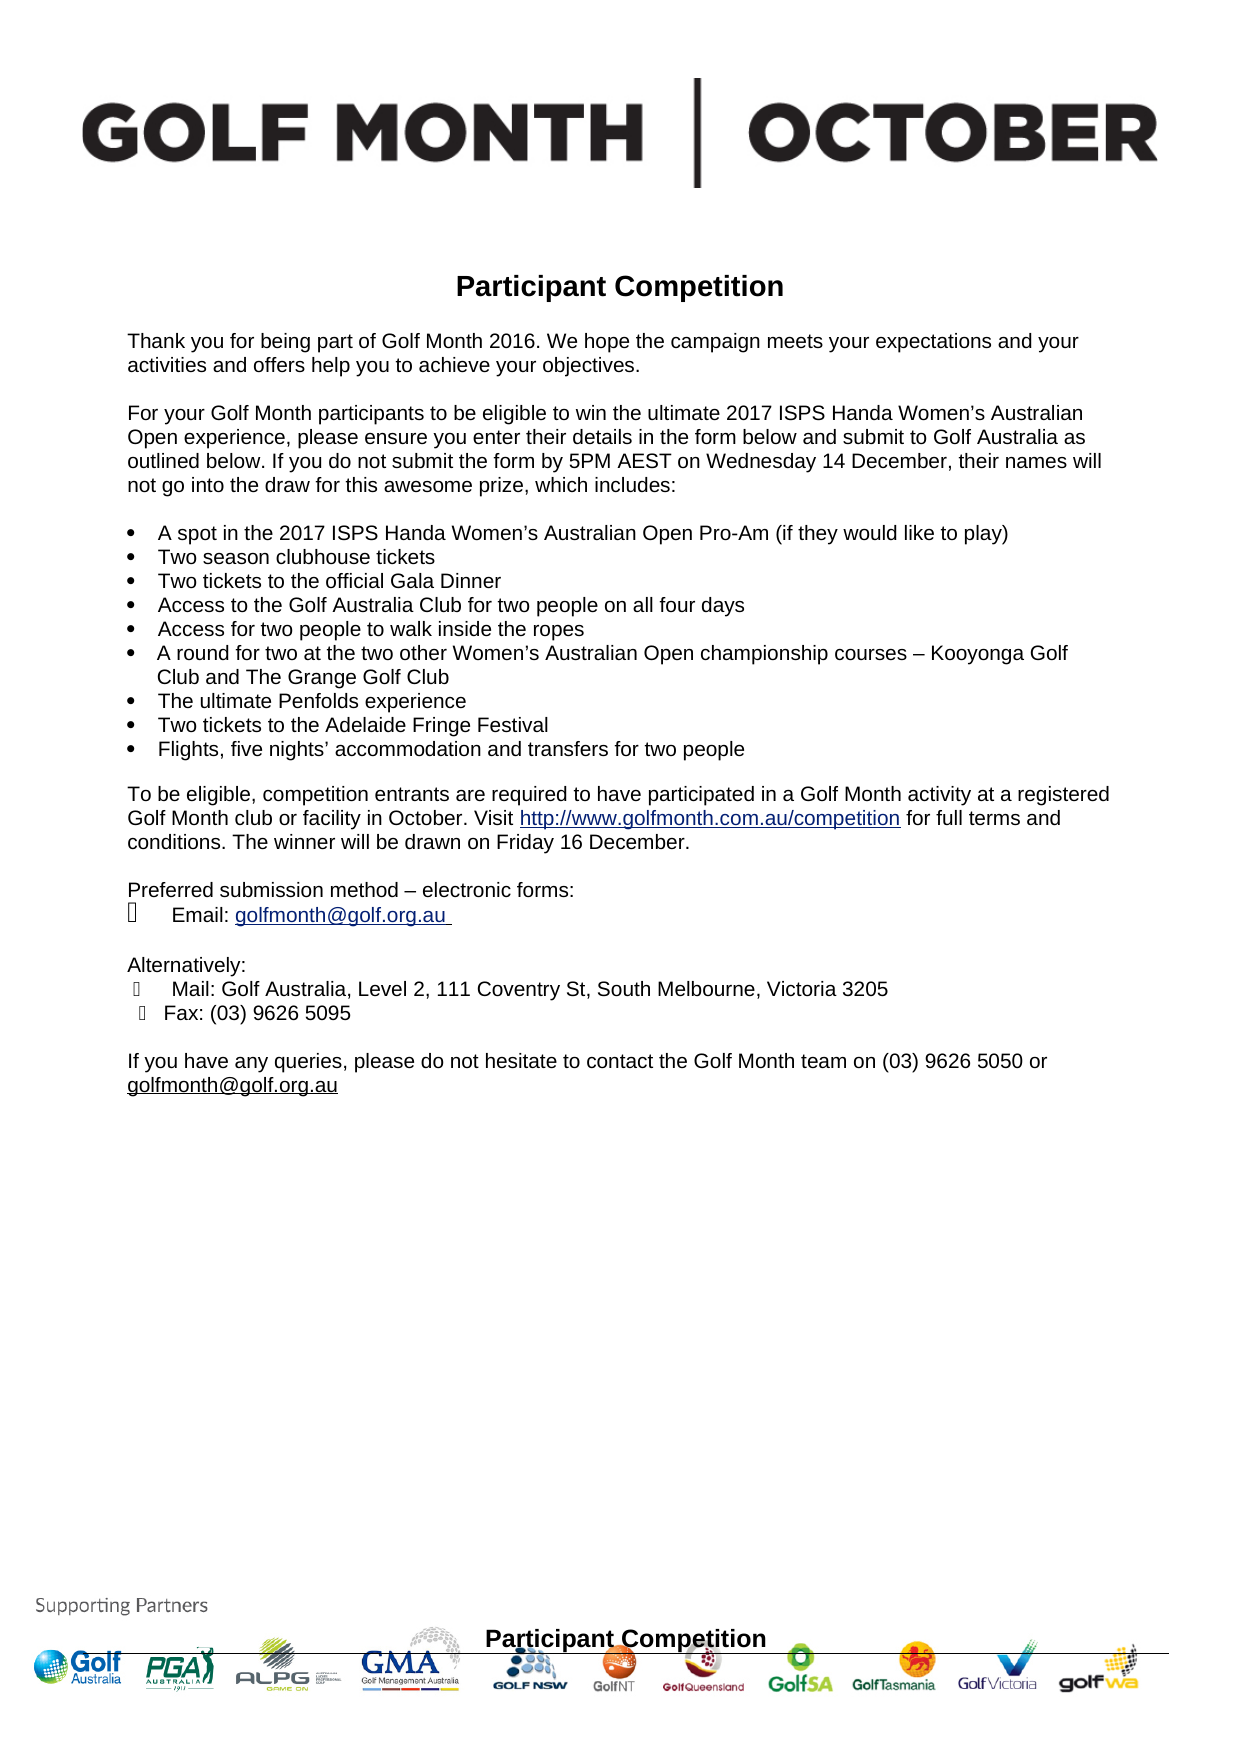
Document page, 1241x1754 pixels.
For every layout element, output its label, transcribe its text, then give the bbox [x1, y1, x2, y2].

text If you have any queries, please do not hesitate to contact the Golf Month team on (03) 9626 5050 or golfmonth@golf.org.au [127, 1048, 1116, 1096]
text Participant Competition [83, 269, 1157, 303]
list The ultimate Penfolds experience [127, 689, 1116, 713]
table_header Participant Competition [83, 1624, 1169, 1653]
list Flights, five nights’ accommodation and transfers for two people [127, 737, 1116, 761]
picture [0, 1500, 1241, 1749]
text Thank you for being part of Golf Month 2016. We hope the campaign meets your expectations and your activities and offers help you to achieve your objectives. [127, 329, 1116, 377]
list A round for two at the two other Women’s Australian Open championship courses – Kooyonga Golf Club and The Grange Golf Club [127, 641, 1116, 689]
list Access to the Golf Australia Club for two people on all four days [127, 593, 1116, 617]
text Fax: (03) 9626 5095 [127, 1001, 1116, 1024]
list Access for two people to walk inside the ropes [127, 617, 1116, 641]
text For your Golf Month participants to be eligible to win the ultimate 2017 ISPS Handa Women’s Australian Open experience, please ensure you enter their details in the form below and submit to Golf Australia as outlined below. If you do not submit the form by 5PM AEST on Wednesday 14 December, their names will not go into the draw for this awesome prize, which includes: [127, 401, 1116, 497]
picture [82, 78, 1158, 188]
list A spot in the 2017 ISPS Handa Women’s Australian Open Pro-Am (if they would like to play) [127, 521, 1116, 545]
list Email: golfmonth@golf.org.au [127, 902, 1116, 928]
list Two season clubhouse tickets [127, 545, 1116, 569]
text Alternatively: [127, 952, 1116, 976]
text Mail: Golf Australia, Level 2, 111 Coventry St, South Melbourne, Victoria 3205 [127, 976, 1116, 1001]
text Preferred submission method – electronic forms: [127, 878, 1116, 902]
list Two tickets to the Adelaide Fringe Festival [127, 713, 1116, 737]
list Two tickets to the official Gala Dinner [127, 569, 1116, 593]
text To be eligible, competition entrants are required to have participated in a Golf Month activity at a registered Golf Month club or facility in October. Visit http://www.golfmonth.com.au/competition for full terms and conditions. The winner will be drawn on Friday 16 December. [127, 782, 1116, 854]
